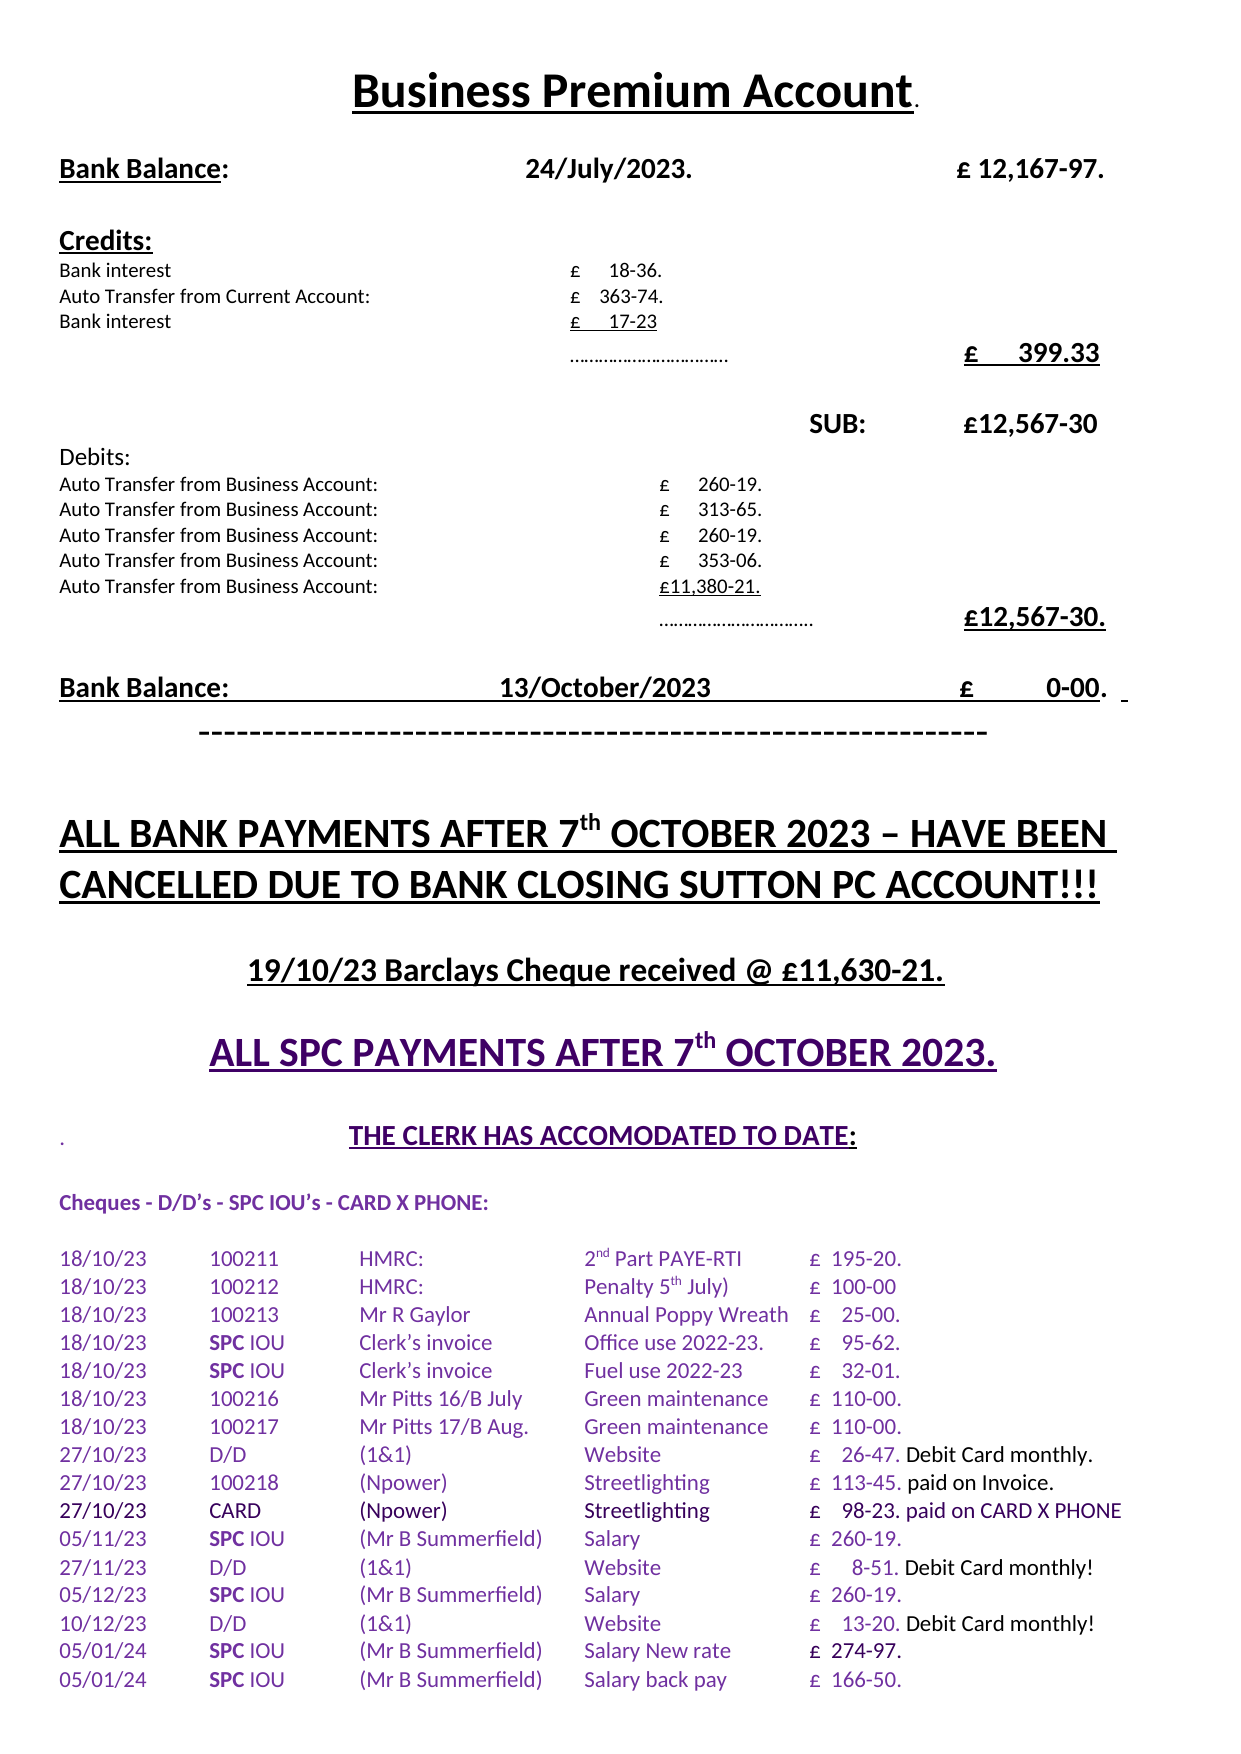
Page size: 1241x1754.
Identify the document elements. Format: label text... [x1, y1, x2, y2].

text ………………………….. £12,567-30. [59, 598, 1181, 634]
text …………………………… £ 399.33 [59, 334, 1181, 369]
text Bank Balance: 24/July/2023. £ 12,167-97. [59, 151, 1181, 186]
text Auto Transfer from Current Account: £ 363-74. [59, 283, 1181, 308]
text 18/10/23 100211 HMRC: 2nd Part PAYE-RTI £ 195-20. [59, 1244, 1181, 1272]
text Bank Balance: 13/October/2023 £ 0-00. [59, 669, 1181, 705]
text 18/10/23 100212 HMRC: Penalty 5th July) £ 100-00 [59, 1272, 1181, 1300]
text ALL SPC PAYMENTS AFTER 7th OCTOBER 2023. [134, 1026, 1181, 1076]
text Auto Transfer from Business Account: £ 260-19. [59, 522, 1181, 547]
subtitle -------------------------------------------------------------- [59, 705, 1181, 756]
text 19/10/23 Barclays Cheque received @ £11,630-21. [209, 949, 1181, 990]
text Debits: [59, 441, 1181, 471]
text 05/01/24 SPC IOU (Mr B Summerfield) Salary back pay £ 166-50. [59, 1665, 1181, 1693]
text 18/10/23 100217 Mr Pitts 17/B Aug. Green maintenance £ 110-00. [59, 1412, 1181, 1441]
text 18/10/23 100213 Mr R Gaylor Annual Poppy Wreath £ 25-00. [59, 1300, 1181, 1328]
text 05/01/24 SPC IOU (Mr B Summerfield) Salary New rate £ 274-97. [59, 1637, 1181, 1665]
text 27/11/23 D/D (1&1) Website £ 8-51. Debit Card monthly! [59, 1553, 1181, 1581]
text Credits: [59, 222, 1181, 257]
text Bank interest £ 17-23 [59, 308, 1181, 334]
text . THE CLERK HAS ACCOMODATED TO DATE: [59, 1117, 1181, 1153]
text Auto Transfer from Business Account: £ 353-06. [59, 547, 1181, 573]
text Auto Transfer from Business Account: £ 313-65. [59, 497, 1181, 522]
text 18/10/23 100216 Mr Pitts 16/B July Green maintenance £ 110-00. [59, 1384, 1181, 1412]
text Business Premium Account. [209, 59, 1181, 120]
text Cheques - D/D’s - SPC IOU’s - CARD X PHONE: [59, 1188, 1181, 1216]
text Auto Transfer from Business Account: £11,380-21. [59, 573, 1181, 598]
text 18/10/23 SPC IOU Clerk’s invoice Office use 2022-23. £ 95-62. [59, 1328, 1181, 1356]
text ALL BANK PAYMENTS AFTER 7th OCTOBER 2023 – HAVE BEEN [59, 807, 1181, 858]
text 10/12/23 D/D (1&1) Website £ 13-20. Debit Card monthly! [59, 1609, 1181, 1637]
text 05/11/23 SPC IOU (Mr B Summerfield) Salary £ 260-19. [59, 1524, 1181, 1553]
text CANCELLED DUE TO BANK CLOSING SUTTON PC ACCOUNT!!! [59, 858, 1181, 908]
text Bank interest £ 18-36. [59, 257, 1181, 283]
text 18/10/23 SPC IOU Clerk’s invoice Fuel use 2022-23 £ 32-01. [59, 1356, 1181, 1384]
text 27/10/23 100218 (Npower) Streetlighting £ 113-45. paid on Invoice. [59, 1468, 1181, 1497]
text SUB: £12,567-30 [59, 405, 1181, 441]
text 27/10/23 D/D (1&1) Website £ 26-47. Debit Card monthly. [59, 1441, 1181, 1468]
text Auto Transfer from Business Account: £ 260-19. [59, 471, 1181, 497]
text 27/10/23 CARD (Npower) Streetlighting £ 98-23. paid on CARD X PHONE [59, 1497, 1181, 1524]
text 05/12/23 SPC IOU (Mr B Summerfield) Salary £ 260-19. [59, 1581, 1181, 1609]
